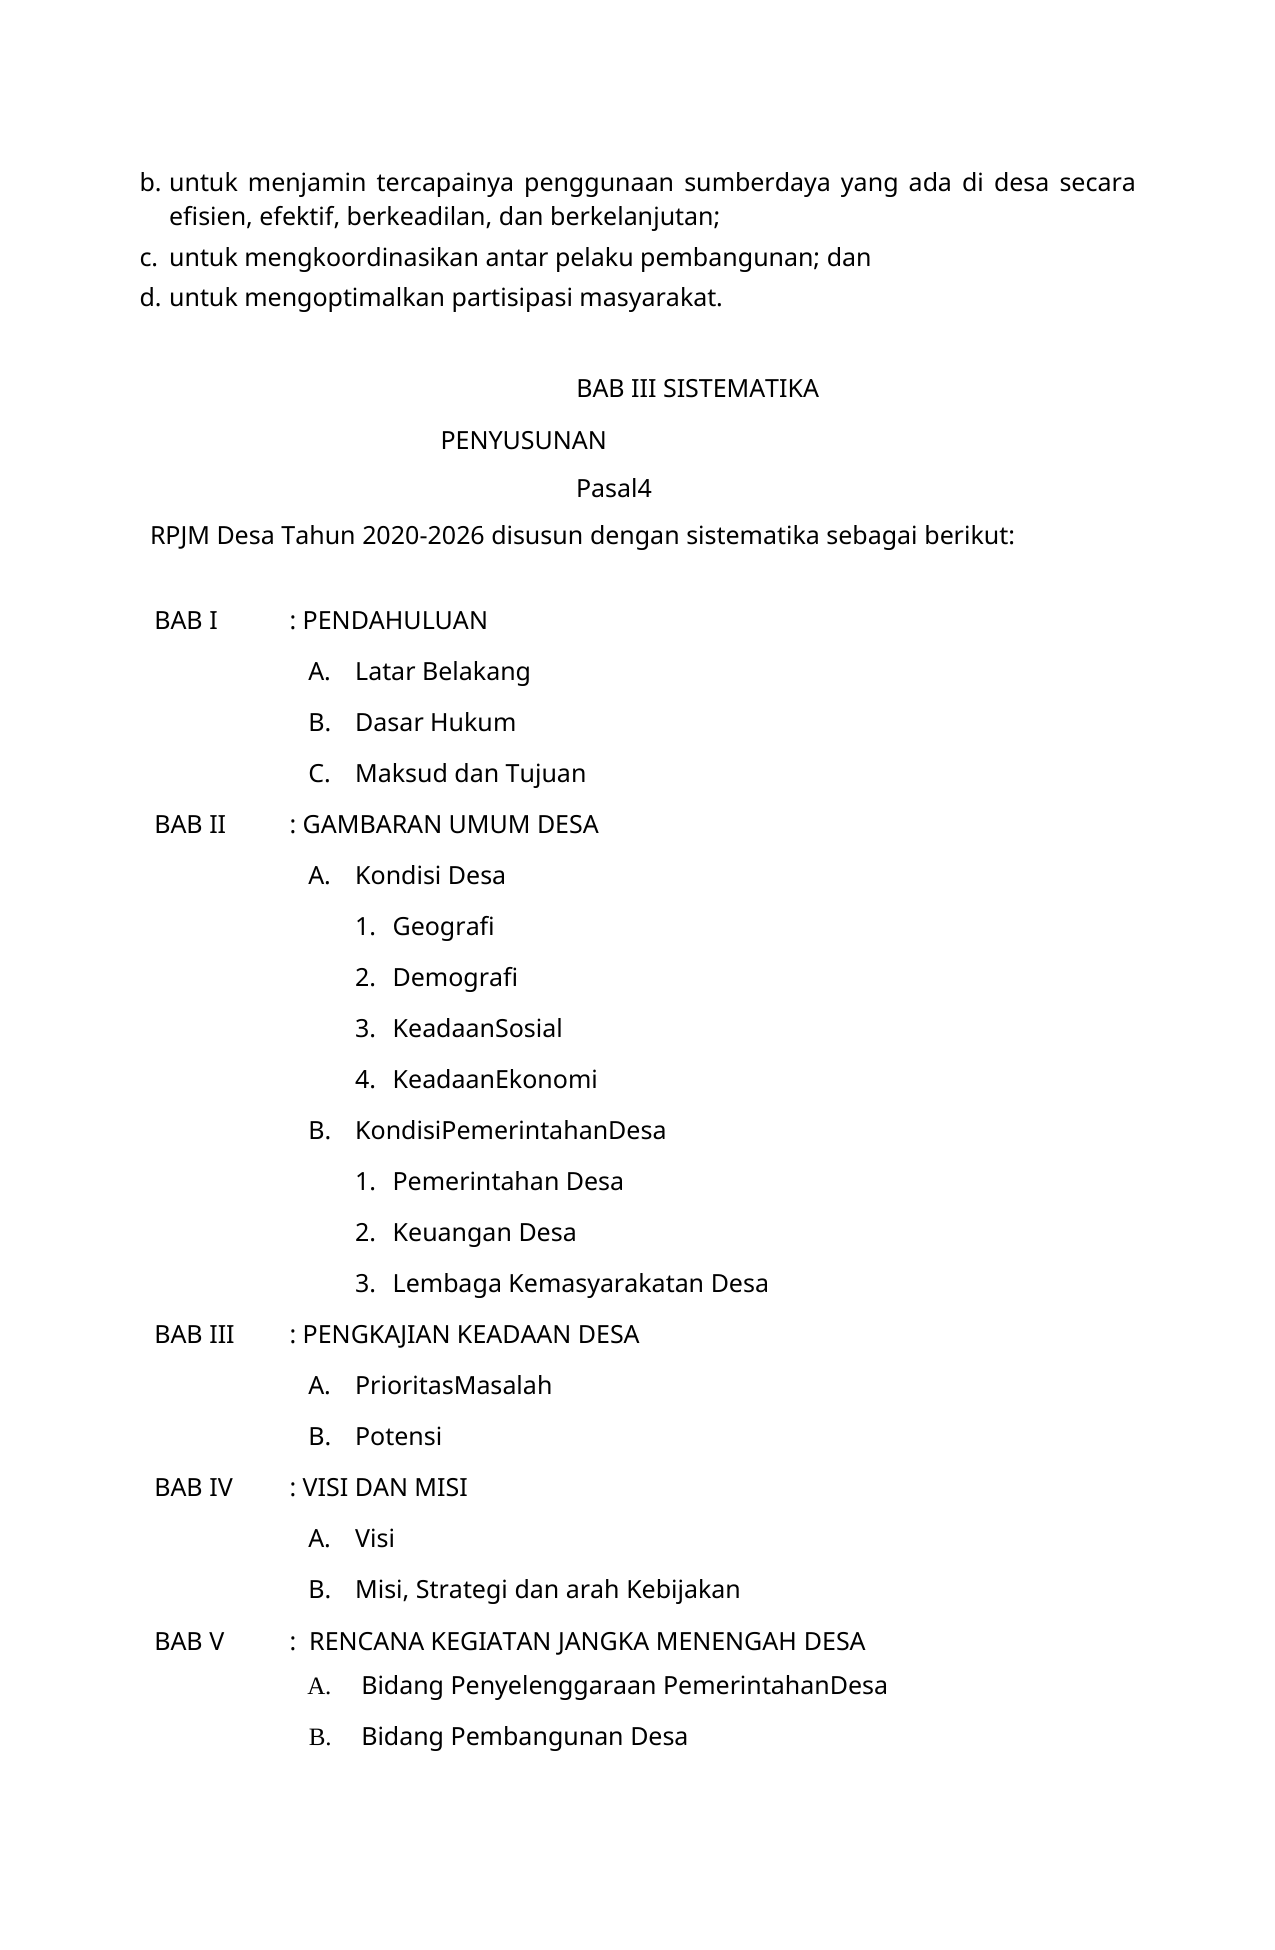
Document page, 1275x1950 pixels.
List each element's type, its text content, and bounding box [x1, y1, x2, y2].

list Maksud dan Tujuan [308, 756, 1137, 789]
text Pasal4 [576, 474, 1137, 503]
list Potensi [308, 1419, 1137, 1453]
list untuk mengoptimalkan partisipasi masyarakat. [139, 279, 1137, 313]
list untuk mengkoordinasikan antar pelaku pembangunan; dan [139, 239, 1137, 273]
list Geografi [355, 909, 1137, 943]
text RPJM Desa Tahun 2020-2026 disusun dengan sistematika sebagai berikut: [150, 517, 1137, 551]
list Kondisi Desa [308, 858, 1137, 892]
list Pemerintahan Desa [355, 1164, 1137, 1198]
list Bidang Penyelenggaraan PemerintahanDesa [331, 1667, 1137, 1702]
list untuk menjamin tercapainya penggunaan sumberdaya yang ada di desa secara efisien, efektif, berkeadilan, dan berkelanjutan; [139, 165, 1137, 233]
list BAB V : RENCANA KEGIATAN JANGKA MENENGAH DESA [154, 1623, 1137, 1657]
list Keuangan Desa [355, 1215, 1137, 1249]
list KondisiPemerintahanDesa [308, 1113, 1137, 1147]
text BAB IV : VISI DAN MISI [139, 1470, 1137, 1504]
list KeadaanEkonomi [355, 1062, 1137, 1096]
list Misi, Strategi dan arah Kebijakan [308, 1572, 1137, 1606]
list Latar Belakang [308, 653, 1137, 687]
list Bidang Pembangunan Desa [331, 1718, 1137, 1753]
list PrioritasMasalah [308, 1368, 1137, 1402]
list Lembaga Kemasyarakatan Desa [355, 1266, 1137, 1300]
list Demografi [355, 960, 1137, 994]
list KeadaanSosial [355, 1011, 1137, 1045]
list Visi [308, 1521, 1137, 1555]
text BAB III SISTEMATIKA PENYUSUNAN [440, 371, 836, 457]
text BAB III : PENGKAJIAN KEADAAN DESA [139, 1317, 1137, 1351]
text BAB I : PENDAHULUAN [154, 602, 1137, 636]
text BAB II : GAMBARAN UMUM DESA [139, 807, 1137, 841]
list Dasar Hukum [308, 704, 1137, 738]
